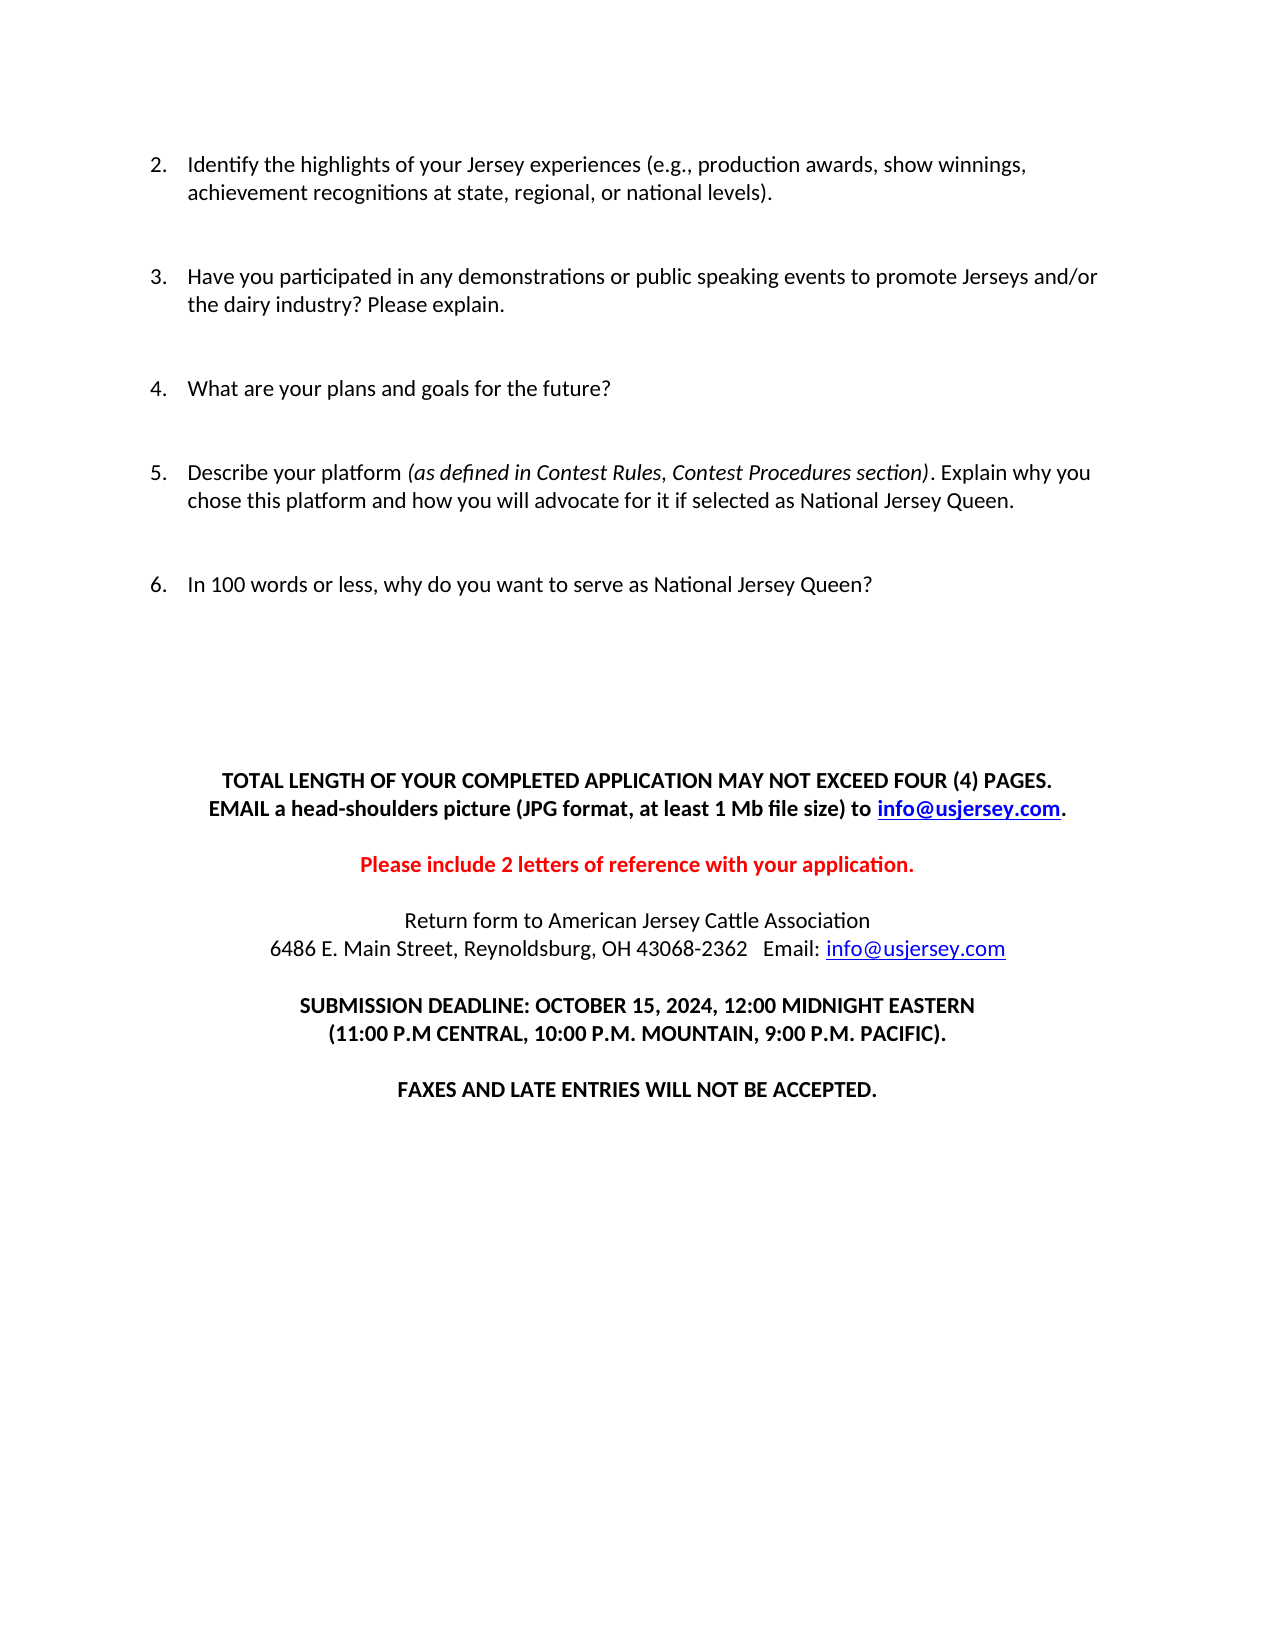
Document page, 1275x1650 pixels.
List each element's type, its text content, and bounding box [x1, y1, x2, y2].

text (11:00 P.M CENTRAL, 10:00 P.M. MOUNTAIN, 9:00 P.M. PACIFIC). [150, 1019, 1125, 1047]
text SUBMISSION DEADLINE: OCTOBER 15, 2024, 12:00 MIDNIGHT EASTERN [150, 991, 1125, 1019]
text Return form to American Jersey Cattle Association [150, 907, 1125, 934]
text Please include 2 letters of reference with your application. [150, 851, 1125, 878]
text TOTAL LENGTH OF YOUR COMPLETED APPLICATION MAY NOT EXCEED FOUR (4) PAGES. [150, 766, 1125, 794]
text 5. Describe your platform (as defined in Contest Rules, Contest Procedures section). Explain why you chose this platform and how you will advocate for it if selected as National Jersey Queen. [150, 458, 1125, 514]
text 3. Have you participated in any demonstrations or public speaking events to promote and/or the dairy industry? Please explain. [150, 262, 1125, 318]
text 4. What are your plans and goals for the future? [150, 374, 1125, 402]
text 6486 E. Main Street, Reynoldsburg, OH 43068-2362 Email: info@usjersey.com [150, 934, 1125, 963]
text EMAIL a head-shoulders picture (JPG format, at least 1 Mb file size) to info@usjersey.com. [150, 794, 1125, 822]
text FAXES AND LATE ENTRIES WILL NOT BE ACCEPTED. [150, 1047, 1125, 1103]
text 2. Identify the highlights of your experiences (e.g., production awards, show winnings, achievement recognitions at state, regional, or national levels). [150, 150, 1125, 206]
text 6. In 100 words or less, why do you want to serve as National Jersey Queen? [150, 570, 1125, 598]
